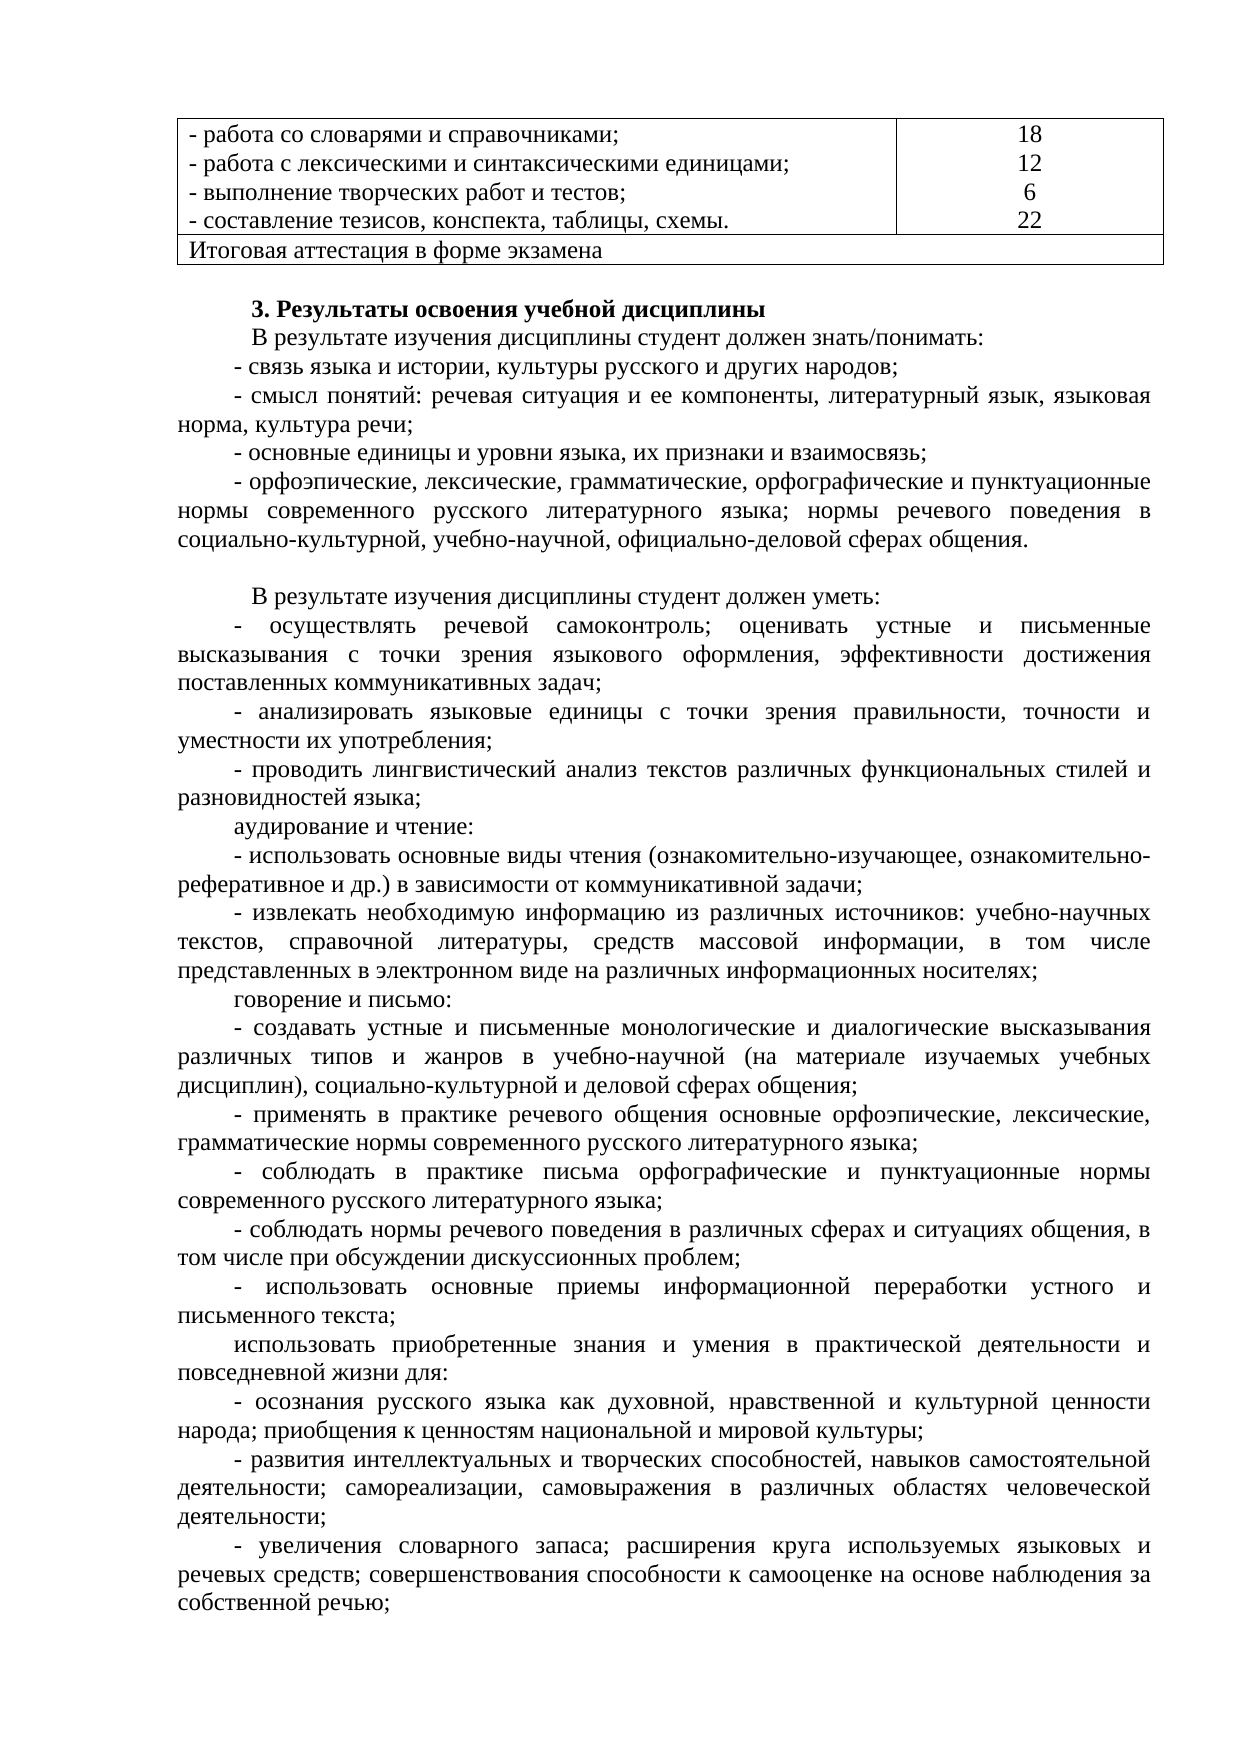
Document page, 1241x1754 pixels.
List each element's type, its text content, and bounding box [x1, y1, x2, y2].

table_cell 18 12 6 22 [897, 119, 1163, 234]
text использовать приобретенные знания и умения в практической деятельности и повседневной жизни для: [177, 1329, 1152, 1386]
text - извлекать необходимую информацию из различных источников: учебно-научных текстов, справочной литературы, средств массовой информации, в том числе представленных в электронном виде на различных информационных носителях; [177, 897, 1152, 984]
text - анализировать языковые единицы с точки зрения правильности, точности и уместности их употребления; [177, 696, 1152, 754]
text - создавать устные и письменные монологические и диалогические высказывания различных типов и жанров в учебно-научной (на материале изучаемых учебных дисциплин), социально-культурной и деловой сферах общения; [177, 1012, 1152, 1099]
text - соблюдать нормы речевого поведения в различных сферах и ситуациях общения, в том числе при обсуждении дискуссионных проблем; [177, 1214, 1152, 1271]
text аудирование и чтение: [177, 811, 1152, 840]
text - соблюдать в практике письма орфографические и пунктуационные нормы современного русского литературного языка; [177, 1156, 1152, 1214]
text говорение и письмо: [177, 984, 1152, 1012]
text - развития интеллектуальных и творческих способностей, навыков самостоятельной деятельности; самореализации, самовыражения в различных областях человеческой деятельности; [177, 1444, 1152, 1530]
text - увеличения словарного запаса; расширения круга используемых языковых и речевых средств; совершенствования способности к самооценке на основе наблюдения за собственной речью; [177, 1530, 1152, 1616]
table_cell Итоговая аттестация в форме экзамена [178, 235, 1163, 264]
text 3. Результаты освоения учебной дисциплины [177, 294, 1152, 322]
text В результате изучения дисциплины студент должен знать/понимать: [177, 322, 1152, 351]
text - осуществлять речевой самоконтроль; оценивать устные и письменные высказывания с точки зрения языкового оформления, эффективности достижения поставленных коммуникативных задач; [177, 610, 1152, 696]
text В результате изучения дисциплины студент должен уметь: [177, 581, 1152, 610]
text - смысл понятий: речевая ситуация и ее компоненты, литературный язык, языковая норма, культура речи; [177, 380, 1152, 437]
text - использовать основные виды чтения (ознакомительно-изучающее, ознакомительно-реферативное и др.) в зависимости от коммуникативной задачи; [177, 840, 1152, 897]
text - осознания русского языка как духовной, нравственной и культурной ценности народа; приобщения к ценностям национальной и мировой культуры; [177, 1386, 1152, 1444]
table_cell - работа со словарями и справочниками; - работа с лексическими и синтаксическими единицами; - выполнение творческих работ и тестов; - составление тезисов, конспекта, таблицы, схемы. [178, 119, 896, 234]
text - проводить лингвистический анализ текстов различных функциональных стилей и разновидностей языка; [177, 754, 1152, 811]
text - связь языка и истории, культуры русского и других народов; [177, 351, 1152, 380]
text - основные единицы и уровни языка, их признаки и взаимосвязь; [177, 437, 1152, 466]
text - применять в практике речевого общения основные орфоэпические, лексические, грамматические нормы современного русского литературного языка; [177, 1099, 1152, 1156]
text - орфоэпические, лексические, грамматические, орфографические и пунктуационные нормы современного русского литературного языка; нормы речевого поведения в социально-культурной, учебно-научной, официально-деловой сферах общения. [177, 466, 1152, 552]
text - использовать основные приемы информационной переработки устного и письменного текста; [177, 1271, 1152, 1329]
